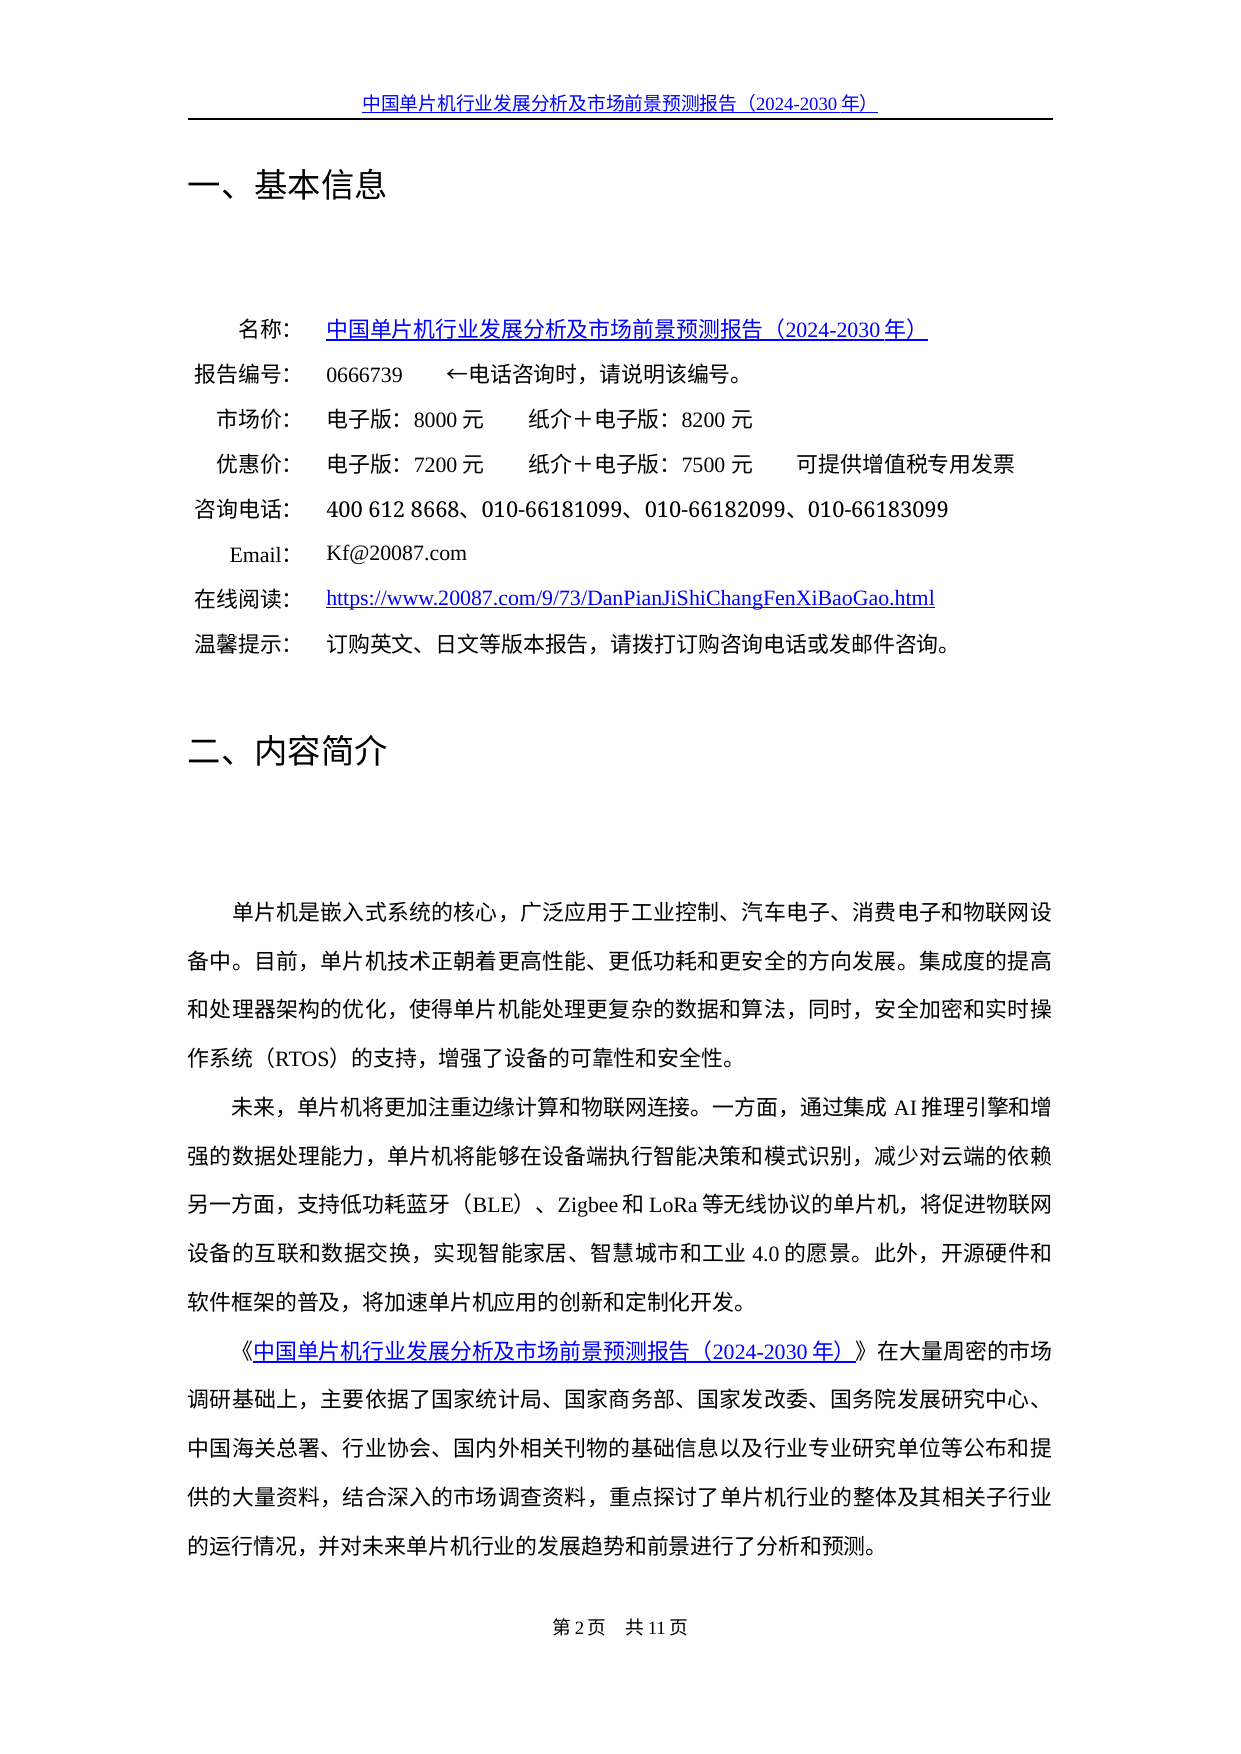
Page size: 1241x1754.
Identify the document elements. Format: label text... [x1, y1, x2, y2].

table_cell Kf@20087.com [315, 537, 1073, 582]
table_cell 咨询电话： [167, 492, 315, 537]
table_cell 400 612 8668、010-66181099、010-66182099、010-66183099 [315, 492, 1073, 537]
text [187, 894, 1053, 1561]
table_cell 订购英文、日文等版本报告，请拨打订购咨询电话或发邮件咨询。 [315, 627, 1073, 672]
table_cell [315, 582, 1073, 627]
table_cell 优惠价： [167, 447, 315, 492]
table_cell 报告编号： [167, 357, 315, 402]
title 二、内容简介 [187, 717, 1053, 782]
table_cell 在线阅读： [167, 582, 315, 627]
table_header 中国单片机行业发展分析及市场前景预测报告（2024-2030年） [315, 312, 1073, 357]
title 一、基本信息 [187, 150, 1053, 215]
table_cell Email： [167, 537, 315, 582]
table_cell 市场价： [167, 402, 315, 447]
table_cell 电子版：7200 元 纸介＋电子版：7500 元 可提供增值税专用发票 [315, 447, 1073, 492]
table_cell 电子版：8000 元 纸介＋电子版：8200 元 [315, 402, 1073, 447]
table_cell 0666739 ←电话咨询时，请说明该编号。 [315, 357, 1073, 402]
table_header 名称： [167, 312, 315, 357]
table_cell 温馨提示： [167, 627, 315, 672]
